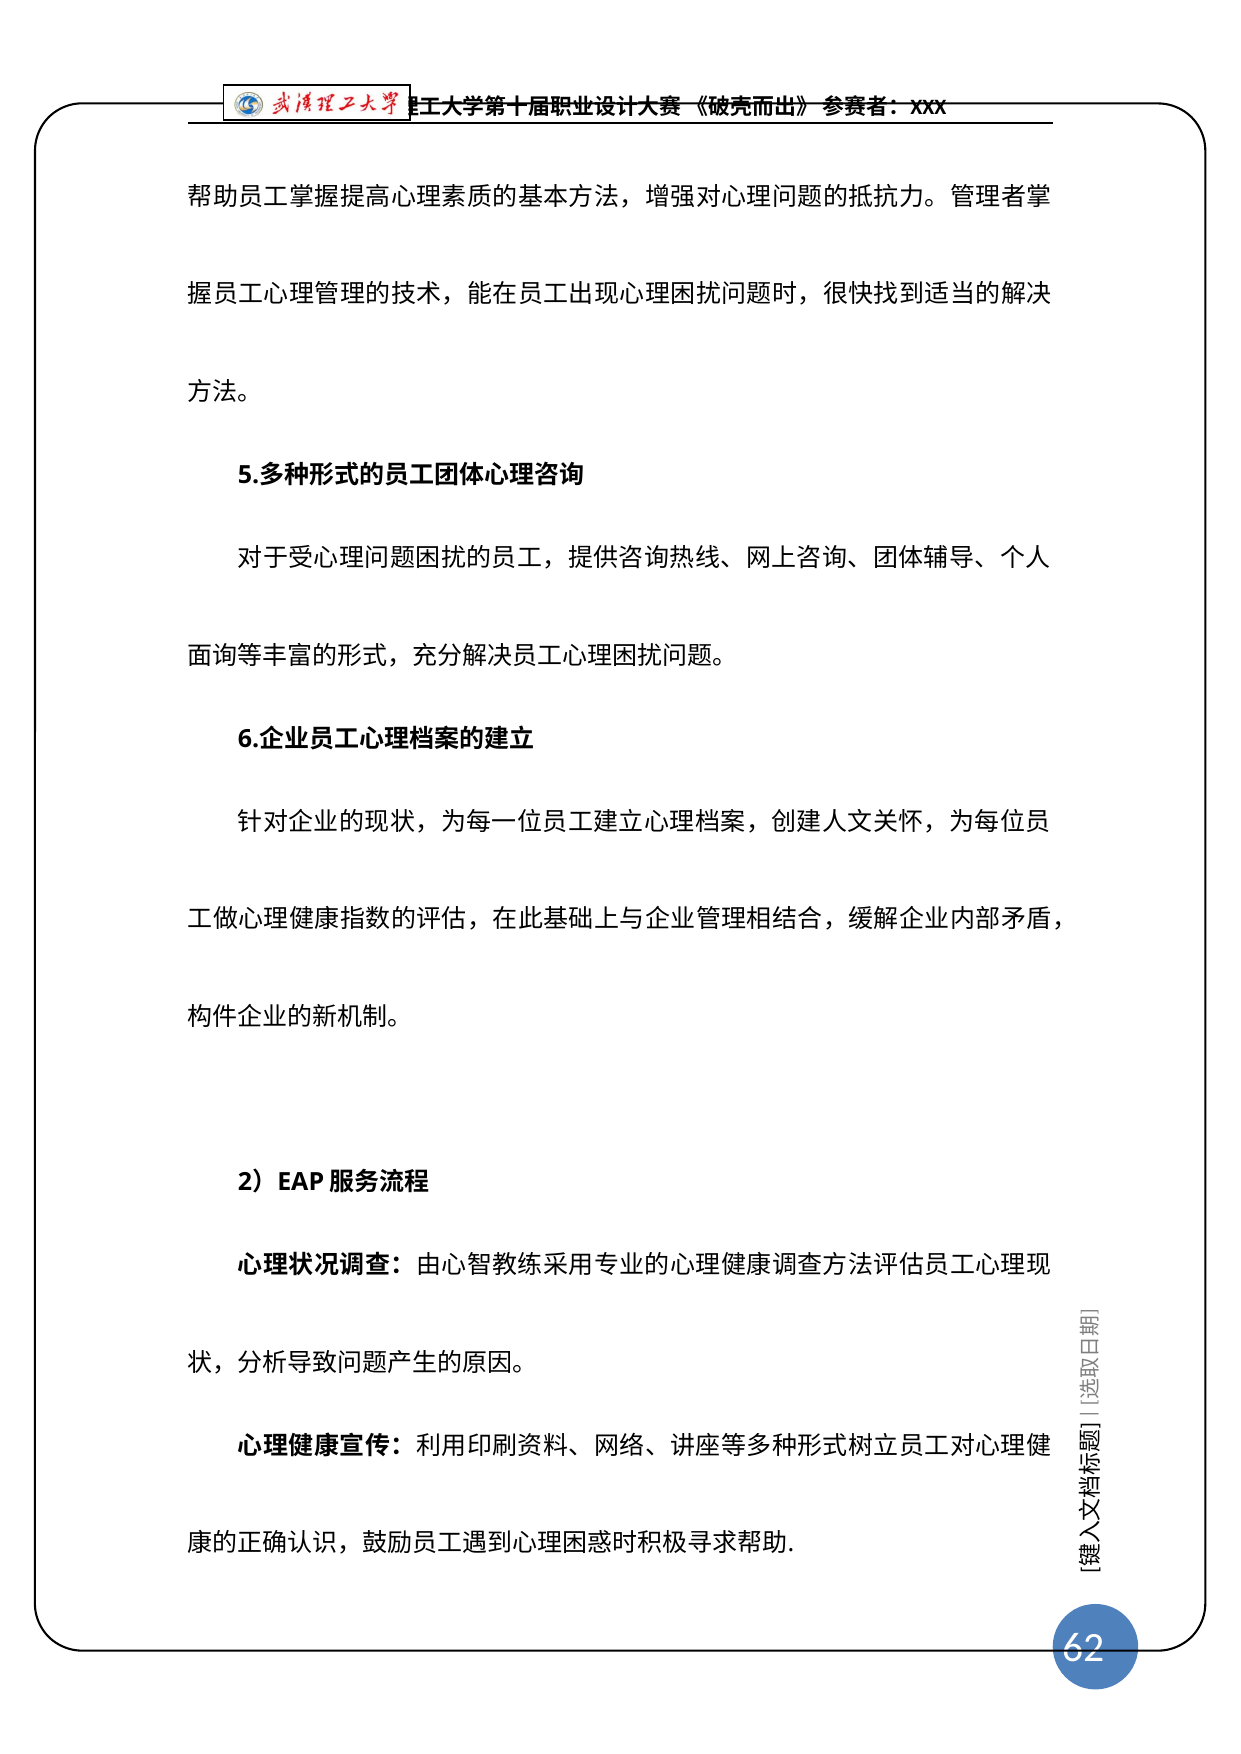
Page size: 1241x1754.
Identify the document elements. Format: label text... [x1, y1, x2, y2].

text 5.多种形式的员工团体心理咨询 [187, 440, 1053, 505]
text 对于受心理问题困扰的员工，提供咨询热线、网上咨询、团体辅导、个人面询等丰富的形式，充分解决员工心理困扰问题。 [187, 523, 1053, 686]
text 2）EAP服务流程 [187, 1147, 1053, 1212]
text 心理状况调查：由心智教练采用专业的心理健康调查方法评估员工心理现状，分析导致问题产生的原因。 [187, 1230, 1053, 1393]
text 6.企业员工心理档案的建立 [187, 704, 1053, 769]
picture [224, 86, 409, 94]
text 心理健康宣传：利用印刷资料、网络、讲座等多种形式树立员工对心理健康的正确认识，鼓励员工遇到心理困惑时积极寻求帮助. [187, 1411, 1053, 1573]
text 针对企业的现状，为每一位员工建立心理档案，创建人文关怀，为每位员工做心理健康指数的评估，在此基础上与企业管理相结合，缓解企业内部矛盾，构件企业的新机制。 [187, 787, 1053, 1047]
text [187, 162, 1053, 422]
